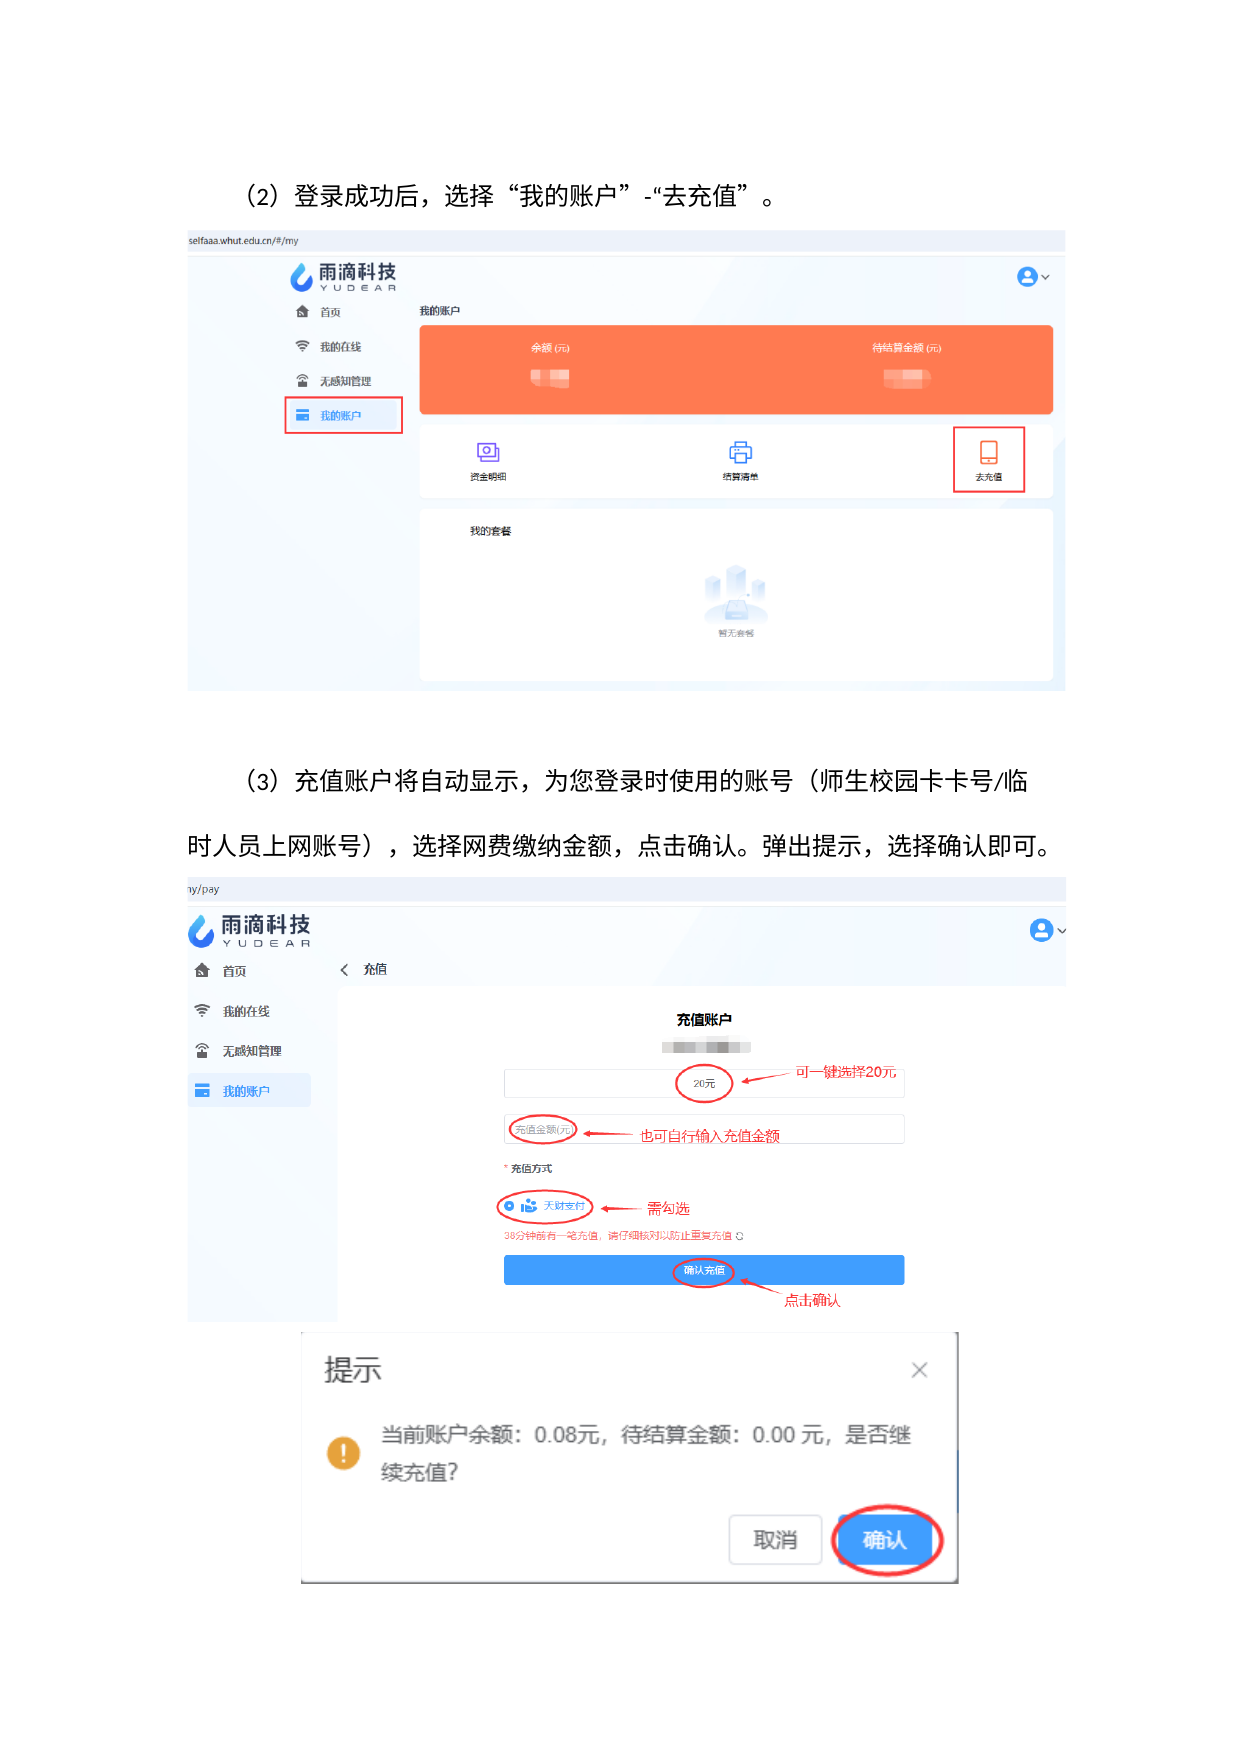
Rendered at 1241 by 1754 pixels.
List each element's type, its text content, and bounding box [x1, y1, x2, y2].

text （3）充值账户将自动显示，为您登录时使用的账号（师生校园卡卡号/临时人员上网账号），选择网费缴纳金额，点击确认。弹出提示，选择确认即可。 [187, 747, 1053, 877]
picture [187, 877, 1067, 1322]
picture [301, 1332, 959, 1584]
picture [187, 227, 1066, 691]
text （2）登录成功后，选择“我的账户”-“去充值”。 [187, 162, 1053, 227]
